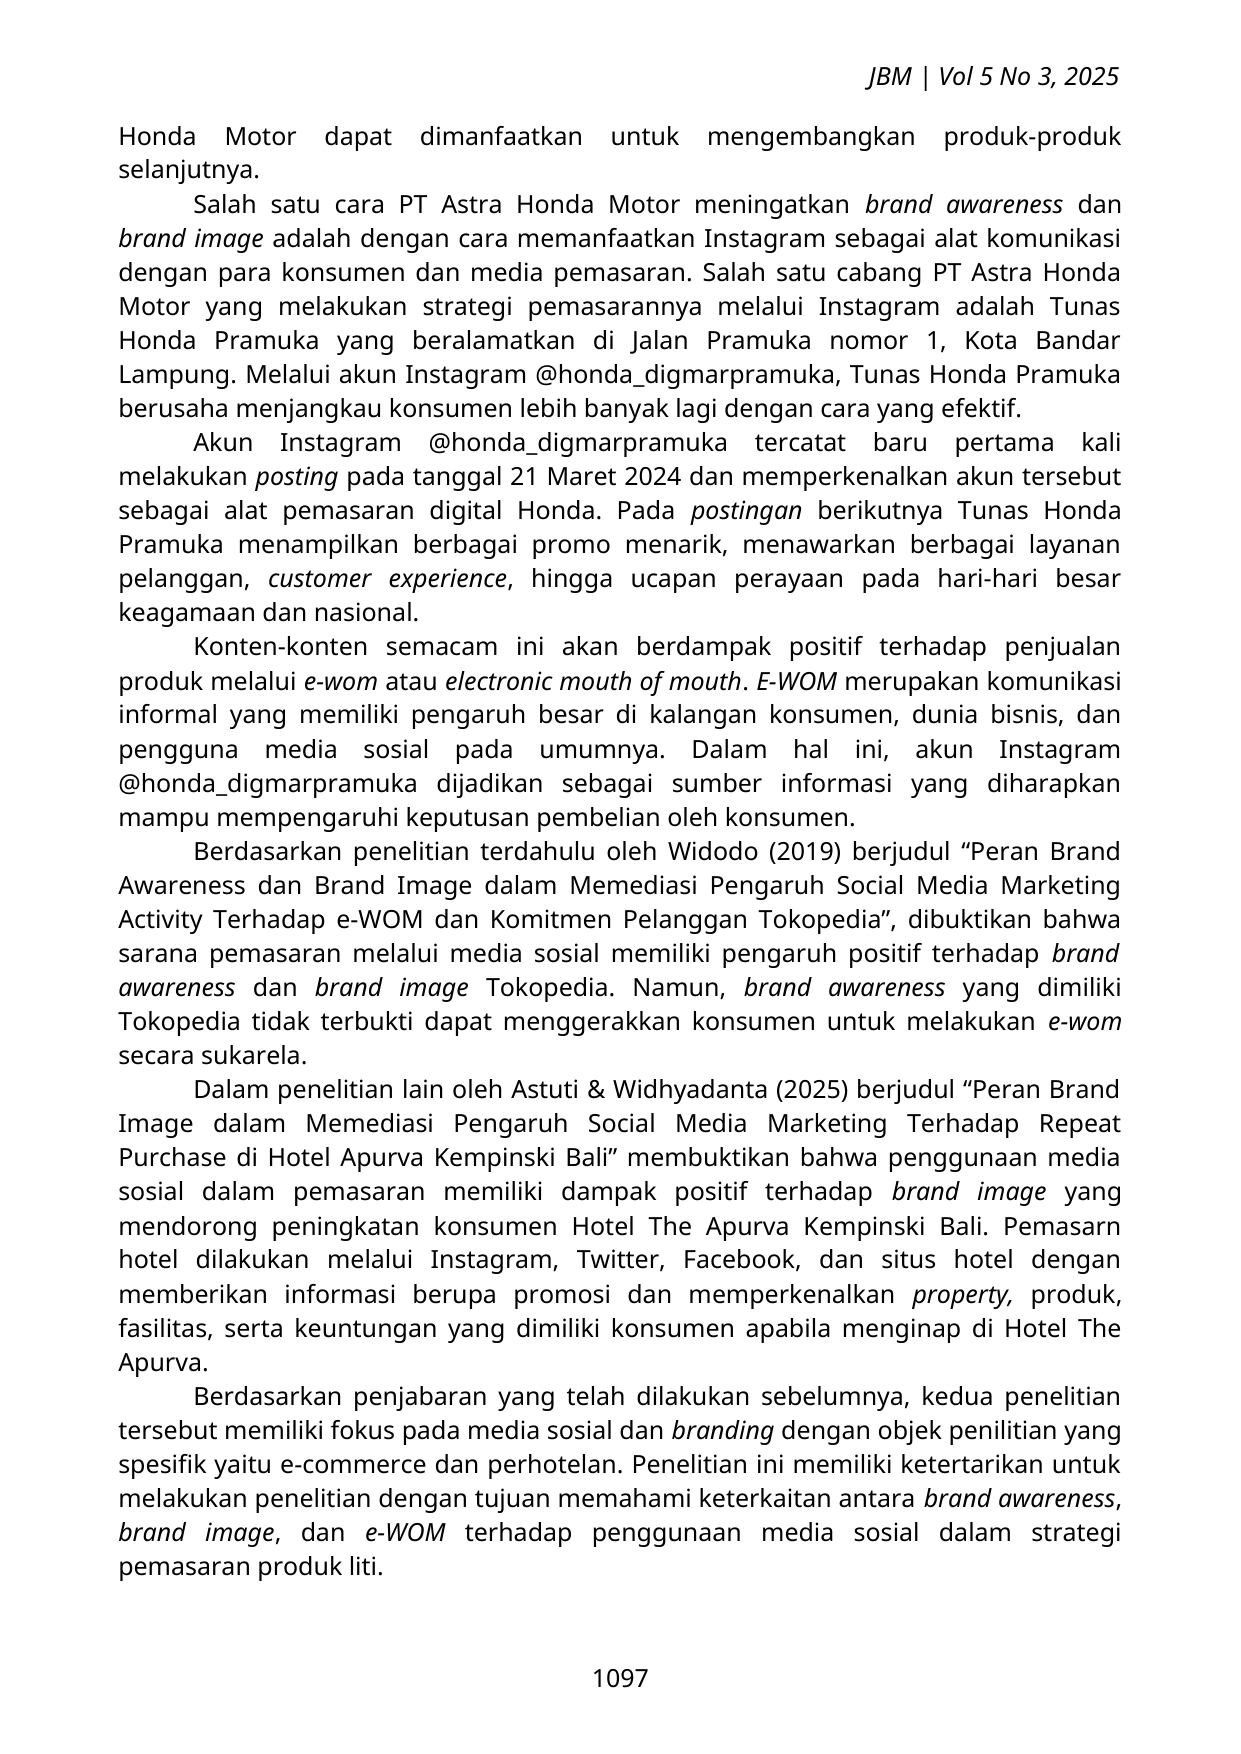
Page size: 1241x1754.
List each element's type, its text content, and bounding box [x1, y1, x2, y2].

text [118, 118, 1122, 186]
text Berdasarkan penelitian terdahulu oleh Widodo (2019) berjudul “Peran Brand Awareness dan Brand Image dalam Memediasi Pengaruh Social Media Marketing Activity Terhadap e-WOM dan Komitmen Pelanggan Tokopedia”, dibuktikan bahwa sarana pemasaran melalui media sosial memiliki pengaruh positif terhadap brand awareness dan brand image Tokopedia. Namun, brand awareness yang dimiliki Tokopedia tidak terbukti dapat menggerakkan konsumen untuk melakukan e-wom secara sukarela. [118, 833, 1122, 1072]
text Akun Instagram @honda_digmarpramuka tercatat baru pertama kali melakukan posting pada tanggal 21 Maret 2024 dan memperkenalkan akun tersebut sebagai alat pemasaran digital Honda. Pada postingan berikutnya Tunas Honda Pramuka menampilkan berbagai promo menarik, menawarkan berbagai layanan pelanggan, customer experience, hingga ucapan perayaan pada hari-hari besar keagamaan dan nasional. [118, 425, 1122, 629]
text Dalam penelitian lain oleh Astuti & Widhyadanta (2025) berjudul “Peran Brand Image dalam Memediasi Pengaruh Social Media Marketing Terhadap Repeat Purchase di Hotel Apurva Kempinski Bali” membuktikan bahwa penggunaan media sosial dalam pemasaran memiliki dampak positif terhadap brand image yang mendorong peningkatan konsumen Hotel The Apurva Kempinski Bali. Pemasarn hotel dilakukan melalui Instagram, Twitter, Facebook, dan situs hotel dengan memberikan informasi berupa promosi dan memperkenalkan property, produk, fasilitas, serta keuntungan yang dimiliki konsumen apabila menginap di Hotel The Apurva. [118, 1072, 1122, 1378]
text Berdasarkan penjabaran yang telah dilakukan sebelumnya, kedua penelitian tersebut memiliki fokus pada media sosial dan branding dengan objek penilitian yang spesifik yaitu e-commerce dan perhotelan. Penelitian ini memiliki ketertarikan untuk melakukan penelitian dengan tujuan memahami keterkaitan antara brand awareness, brand image, dan e-WOM terhadap penggunaan media sosial dalam strategi pemasaran produk liti. [118, 1378, 1122, 1583]
text Konten-konten semacam ini akan berdampak positif terhadap penjualan produk melalui e-wom atau electronic mouth of mouth. E-WOM merupakan komunikasi informal yang memiliki pengaruh besar di kalangan konsumen, dunia bisnis, dan pengguna media sosial pada umumnya. Dalam hal ini, akun Instagram @honda_digmarpramuka dijadikan sebagai sumber informasi yang diharapkan mampu mempengaruhi keputusan pembelian oleh konsumen. [118, 629, 1122, 833]
text Salah satu cara PT Astra Honda Motor meningatkan brand awareness dan brand image adalah dengan cara memanfaatkan Instagram sebagai alat komunikasi dengan para konsumen dan media pemasaran. Salah satu cabang PT Astra Honda Motor yang melakukan strategi pemasarannya melalui Instagram adalah Tunas Honda Pramuka yang beralamatkan di Jalan Pramuka nomor 1, Kota Bandar Lampung. Melalui akun Instagram @honda_digmarpramuka, Tunas Honda Pramuka berusaha menjangkau konsumen lebih banyak lagi dengan cara yang efektif. [118, 186, 1122, 425]
